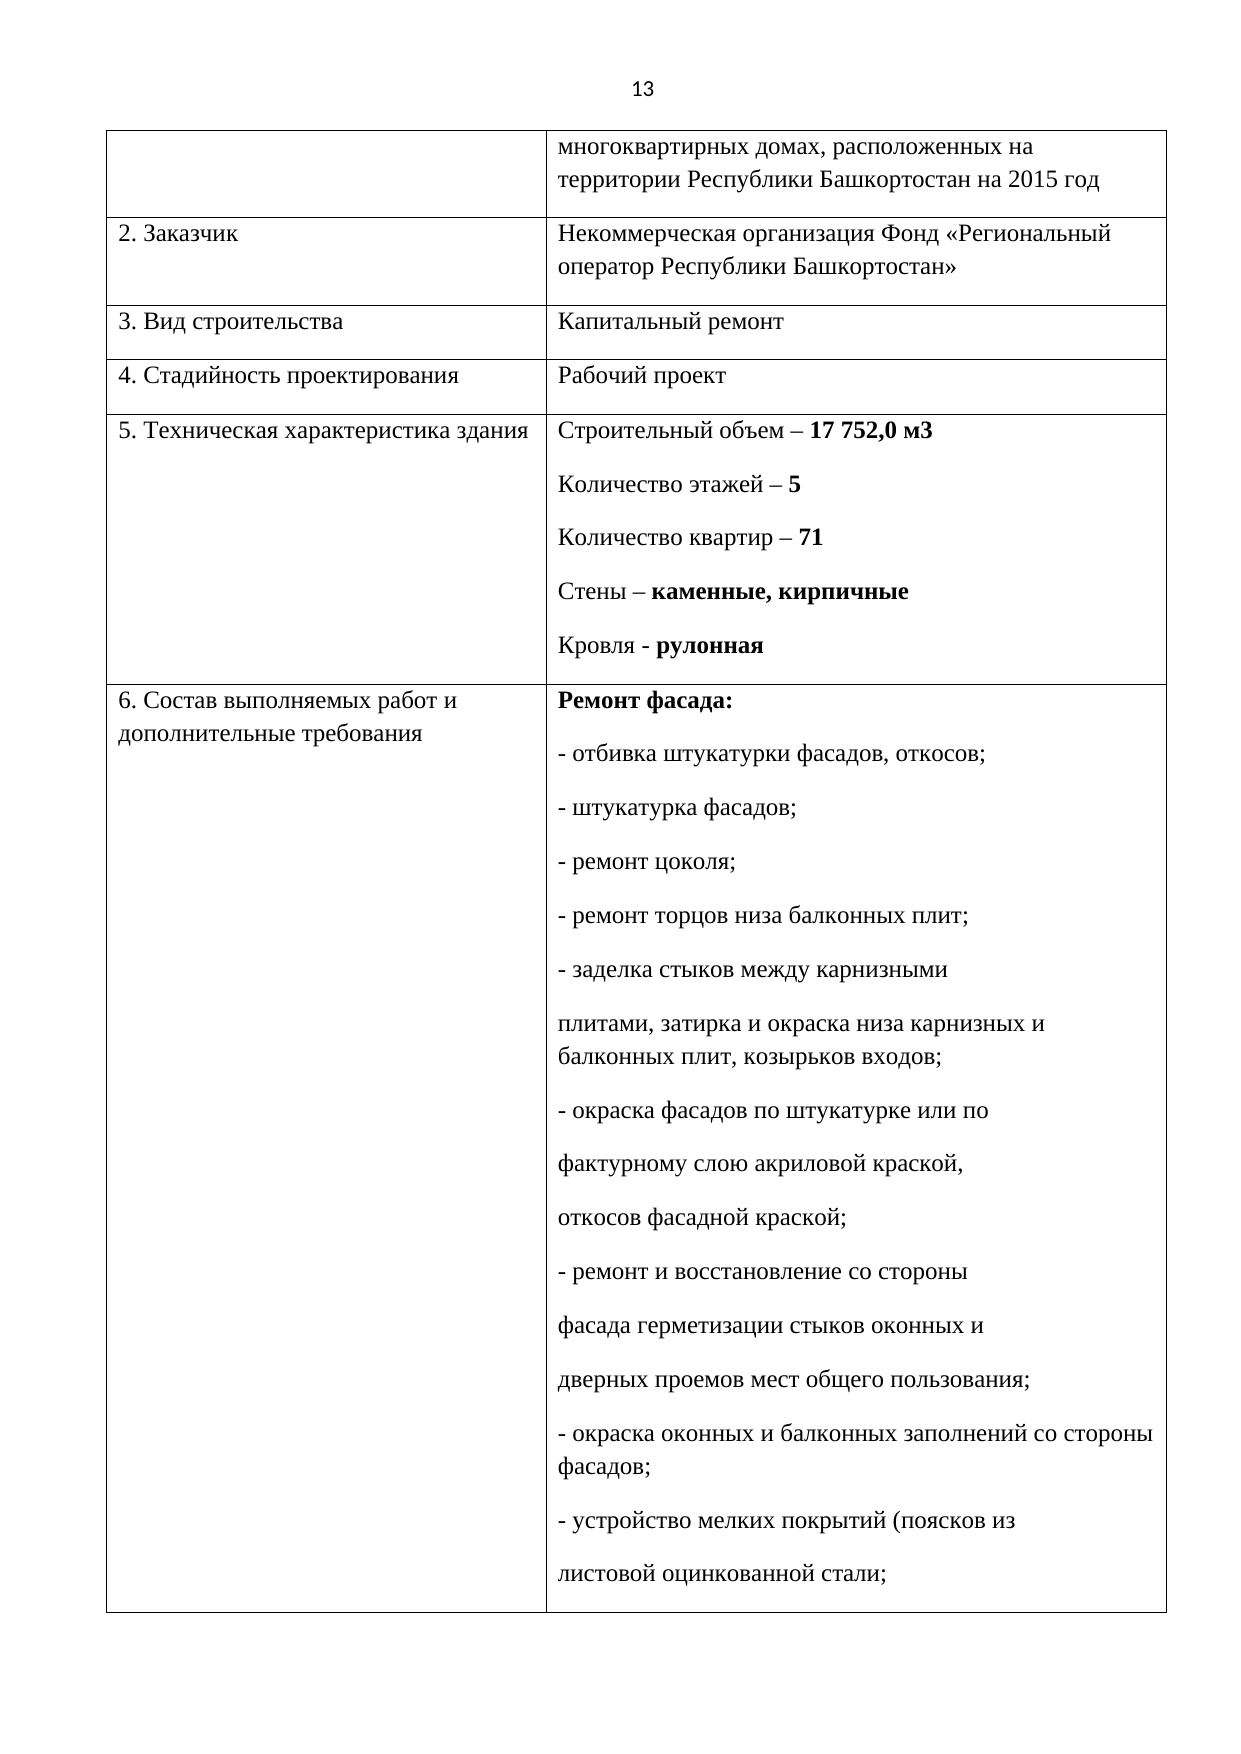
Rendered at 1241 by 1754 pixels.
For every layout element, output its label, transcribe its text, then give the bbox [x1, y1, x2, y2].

table_cell Капитальный ремонт [547, 306, 1166, 359]
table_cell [107, 131, 546, 217]
table_cell Некоммерческая организация Фонд «Региональный оператор Республики Башкортостан» [547, 218, 1166, 305]
table_cell 2. Заказчик [107, 218, 546, 305]
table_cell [547, 685, 1166, 1612]
table_cell 3. Вид строительства [107, 306, 546, 359]
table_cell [547, 131, 1166, 217]
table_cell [107, 685, 546, 1612]
table_cell 5. Техническая характеристика здания [107, 415, 546, 684]
table_cell Строительный объем – 17 752,0 м3 Количество этажей – 5 Количество квартир – 71 Стены – каменные, кирпичные Кровля - рулонная [547, 415, 1166, 684]
table_cell Рабочий проект [547, 360, 1166, 414]
table_cell 4. Стадийность проектирования [107, 360, 546, 414]
